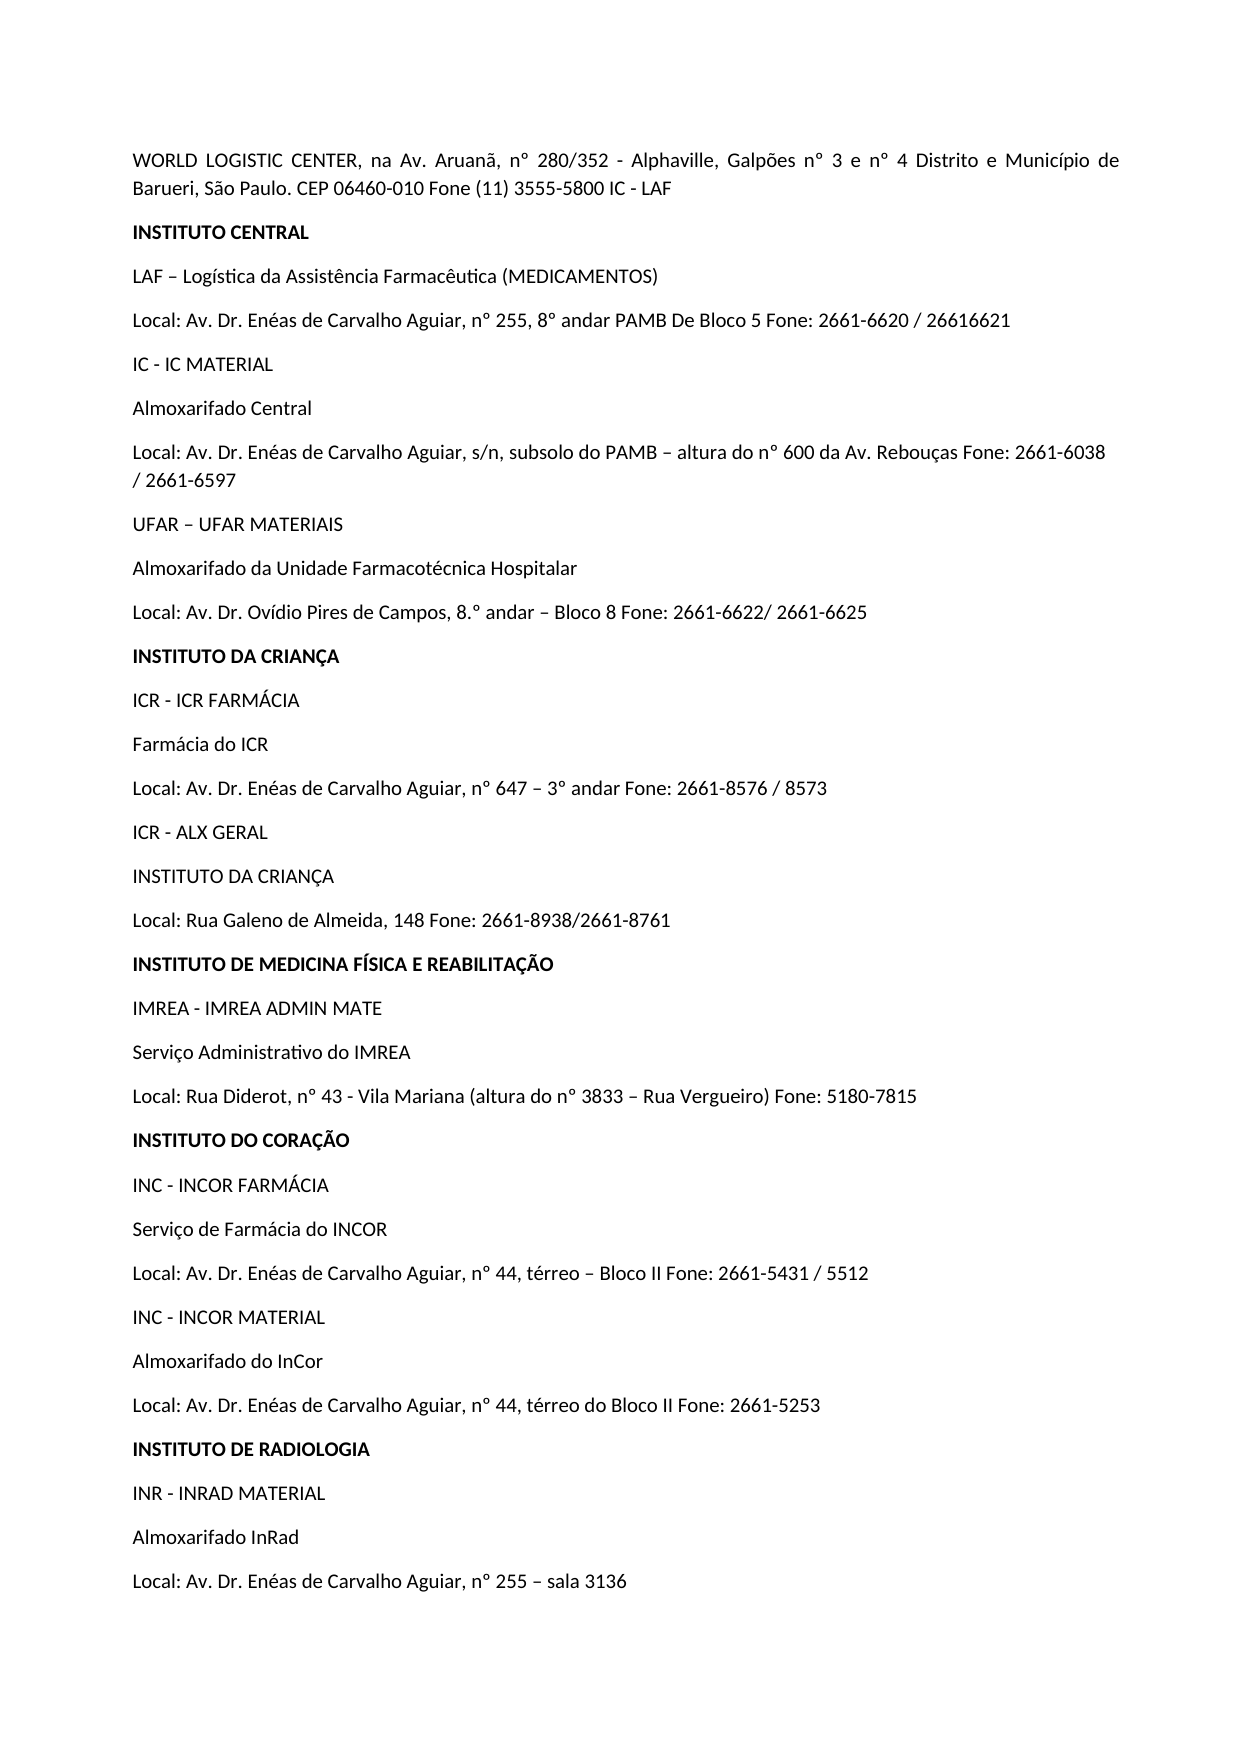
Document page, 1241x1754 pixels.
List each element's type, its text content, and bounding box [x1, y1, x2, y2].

text Local: Av. Dr. Enéas de Carvalho Aguiar, nº 647 – 3º andar Fone: 2661-8576 / 8573 [132, 775, 1107, 801]
text IC - IC MATERIAL [132, 351, 1107, 377]
text Farmácia do ICR [132, 731, 1107, 757]
text INC - INCOR MATERIAL [132, 1304, 1107, 1329]
text IMREA - IMREA ADMIN MATE [132, 996, 1107, 1021]
text Almoxarifado InRad [132, 1524, 1107, 1550]
text Serviço de Farmácia do INCOR [132, 1216, 1107, 1241]
text INSTITUTO DE RADIOLOGIA [132, 1436, 1107, 1462]
text INR - INRAD MATERIAL [132, 1480, 1107, 1506]
text INSTITUTO DA CRIANÇA [132, 643, 1107, 668]
text INSTITUTO CENTRAL [132, 219, 1107, 244]
text Almoxarifado da Unidade Farmacotécnica Hospitalar [132, 555, 1107, 580]
text UFAR – UFAR MATERIAIS [132, 511, 1107, 536]
text INSTITUTO DA CRIANÇA [132, 863, 1107, 889]
text Serviço Administrativo do IMREA [132, 1039, 1107, 1065]
text Local: Rua Diderot, nº 43 - Vila Mariana (altura do nº 3833 – Rua Vergueiro) Fone: 5180-7815 [132, 1084, 1107, 1109]
text Local: Av. Dr. Enéas de Carvalho Aguiar, nº 255, 8º andar PAMB De Bloco 5 Fone: 2661-6620 / 26616621 [132, 307, 1107, 333]
text Local: Rua Galeno de Almeida, 148 Fone: 2661-8938/2661-8761 [132, 907, 1107, 933]
text INSTITUTO DO CORAÇÃO [132, 1128, 1107, 1153]
text INSTITUTO DE MEDICINA FÍSICA E REABILITAÇÃO [132, 951, 1107, 977]
text WORLD LOGISTIC CENTER, na Av. Aruanã, nº 280/352 - Alphaville, Galpões nº 3 e nº 4 Distrito e Município de Barueri, São Paulo. CEP 06460-010 Fone (11) 3555-5800 IC - LAF [132, 148, 1122, 200]
text Local: Av. Dr. Enéas de Carvalho Aguiar, nº 44, térreo do Bloco II Fone: 2661-5253 [132, 1392, 1107, 1417]
text LAF – Logística da Assistência Farmacêutica (MEDICAMENTOS) [132, 263, 1107, 288]
text ICR - ALX GERAL [132, 819, 1107, 845]
text ICR - ICR FARMÁCIA [132, 687, 1107, 712]
text Local: Av. Dr. Ovídio Pires de Campos, 8.º andar – Bloco 8 Fone: 2661-6622/ 2661-6625 [132, 599, 1107, 624]
text INC - INCOR FARMÁCIA [132, 1172, 1107, 1197]
text Local: Av. Dr. Enéas de Carvalho Aguiar, nº 255 – sala 3136 [132, 1568, 1107, 1594]
text Local: Av. Dr. Enéas de Carvalho Aguiar, s/n, subsolo do PAMB – altura do nº 600 da Av. Rebouças Fone: 2661-6038 / 2661-6597 [132, 439, 1107, 492]
text Almoxarifado Central [132, 395, 1107, 421]
text Almoxarifado do InCor [132, 1348, 1107, 1373]
text Local: Av. Dr. Enéas de Carvalho Aguiar, nº 44, térreo – Bloco II Fone: 2661-5431 / 5512 [132, 1260, 1107, 1285]
